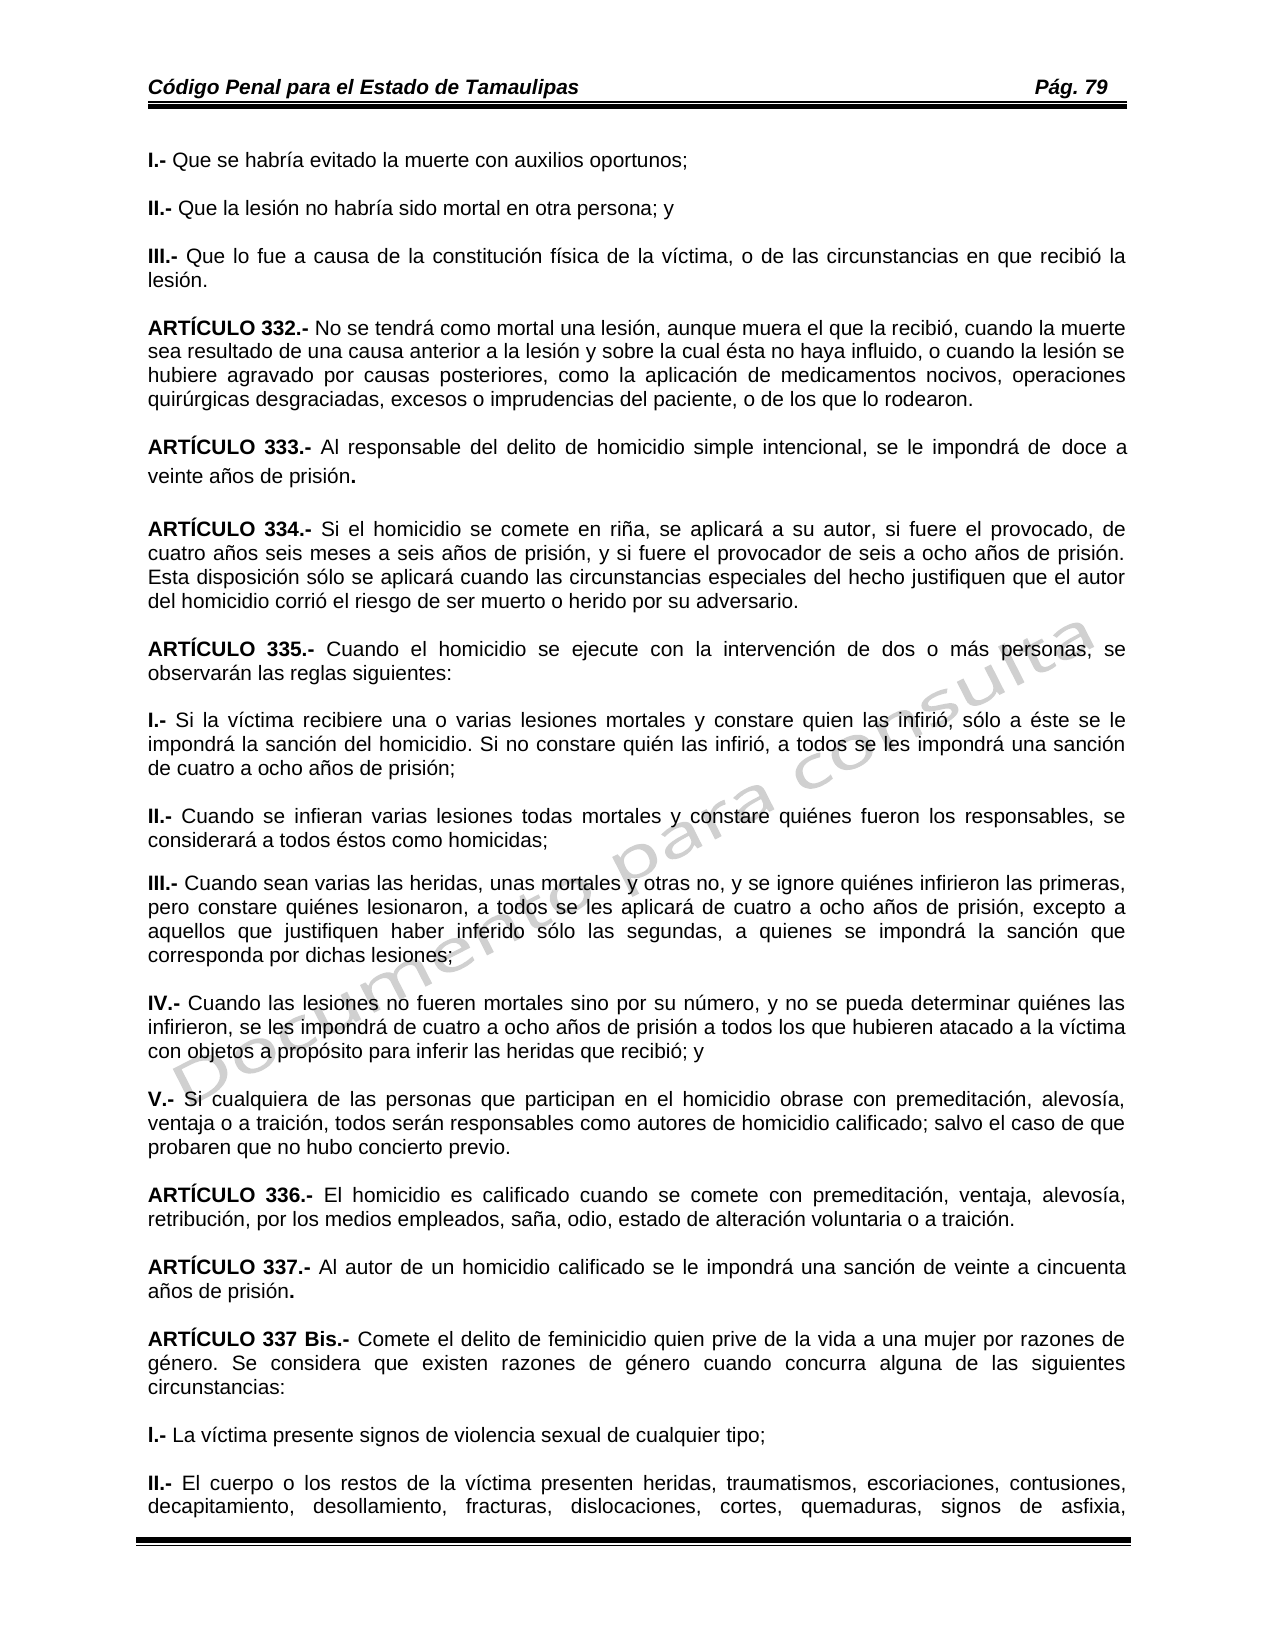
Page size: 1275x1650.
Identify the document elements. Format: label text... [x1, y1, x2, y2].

text ARTÍCULO 335.- Cuando el homicidio se ejecute con la intervención de dos o más personas, se observarán las reglas siguientes: [148, 636, 1127, 684]
text I.- Si la víctima recibiere una o varias lesiones mortales y constare quien las infirió, sólo a éste se le impondrá la sanción del homicidio. Si no constare quién las infirió, a todos se les impondrá una sanción de cuatro a ocho años de prisión; [148, 708, 1127, 780]
text III.- Que lo fue a causa de la constitución física de la víctima, o de las circunstancias en que recibió la lesión. [148, 243, 1127, 291]
text IV.- Cuando las lesiones no fueren mortales sino por su número, y no se pueda determinar quiénes las infirieron, se les impondrá de cuatro a ocho años de prisión a todos los que hubieren atacado a la víctima con objetos a propósito para inferir las heridas que recibió; y [148, 991, 1127, 1063]
text III.- Cuando sean varias las heridas, unas mortales y otras no, y se ignore quiénes infirieron las primeras, pero constare quiénes lesionaron, a todos se les aplicará de cuatro a ocho años de prisión, excepto a aquellos que justifiquen haber inferido sólo las segundas, a quienes se impondrá la sanción que corresponda por dichas lesiones; [148, 871, 1127, 967]
text ARTÍCULO 334.- Si el homicidio se comete en riña, se aplicará a su autor, si fuere el provocado, de cuatro años seis meses a seis años de prisión, y si fuere el provocador de seis a ocho años de prisión. Esta disposición sólo se aplicará cuando las circunstancias especiales del hecho justifiquen que el autor del homicidio corrió el riesgo de ser muerto o herido por su adversario. [148, 517, 1127, 612]
text ARTÍCULO 332.- No se tendrá como mortal una lesión, aunque muera el que la recibió, cuando la muerte sea resultado de una causa anterior a la lesión y sobre la cual ésta no haya influido, o cuando la lesión se hubiere agravado por causas posteriores, como la aplicación de medicamentos nocivos, operaciones quirúrgicas desgraciadas, excesos o imprudencias del paciente, o de los que lo rodearon. [148, 315, 1127, 411]
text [148, 1470, 1127, 1518]
text II.- Que la lesión no habría sido mortal en otra persona; y [148, 196, 1127, 219]
text ARTÍCULO 337.- Al autor de un homicidio calificado se le impondrá una sanción de veinte a cincuenta años de prisión. [148, 1255, 1127, 1303]
text ARTÍCULO 336.- El homicidio es calificado cuando se comete con premeditación, ventaja, alevosía, retribución, por los medios empleados, saña, odio, estado de alteración voluntaria o a traición. [148, 1183, 1127, 1231]
text I.- Que se habría evitado la muerte con auxilios oportunos; [148, 148, 1127, 172]
text V.- Si cualquiera de las personas que participan en el homicidio obrase con premeditación, alevosía, ventaja o a traición, todos serán responsables como autores de homicidio calificado; salvo el caso de que probaren que no hubo concierto previo. [148, 1087, 1127, 1159]
text l.- La víctima presente signos de violencia sexual de cualquier tipo; [148, 1422, 1127, 1446]
text II.- Cuando se infieran varias lesiones todas mortales y constare quiénes fueron los responsables, se considerará a todos éstos como homicidas; [148, 804, 1127, 852]
text ARTÍCULO 337 Bis.- Comete el delito de feminicidio quien prive de la vida a una mujer por razones de género. Se considera que existen razones de género cuando concurra alguna de las siguientes circunstancias: [148, 1327, 1127, 1398]
text ARTÍCULO 333.- Al responsable del delito de homicidio simple intencional, se le impondrá de doce a veinte años de prisión. [148, 435, 1127, 488]
